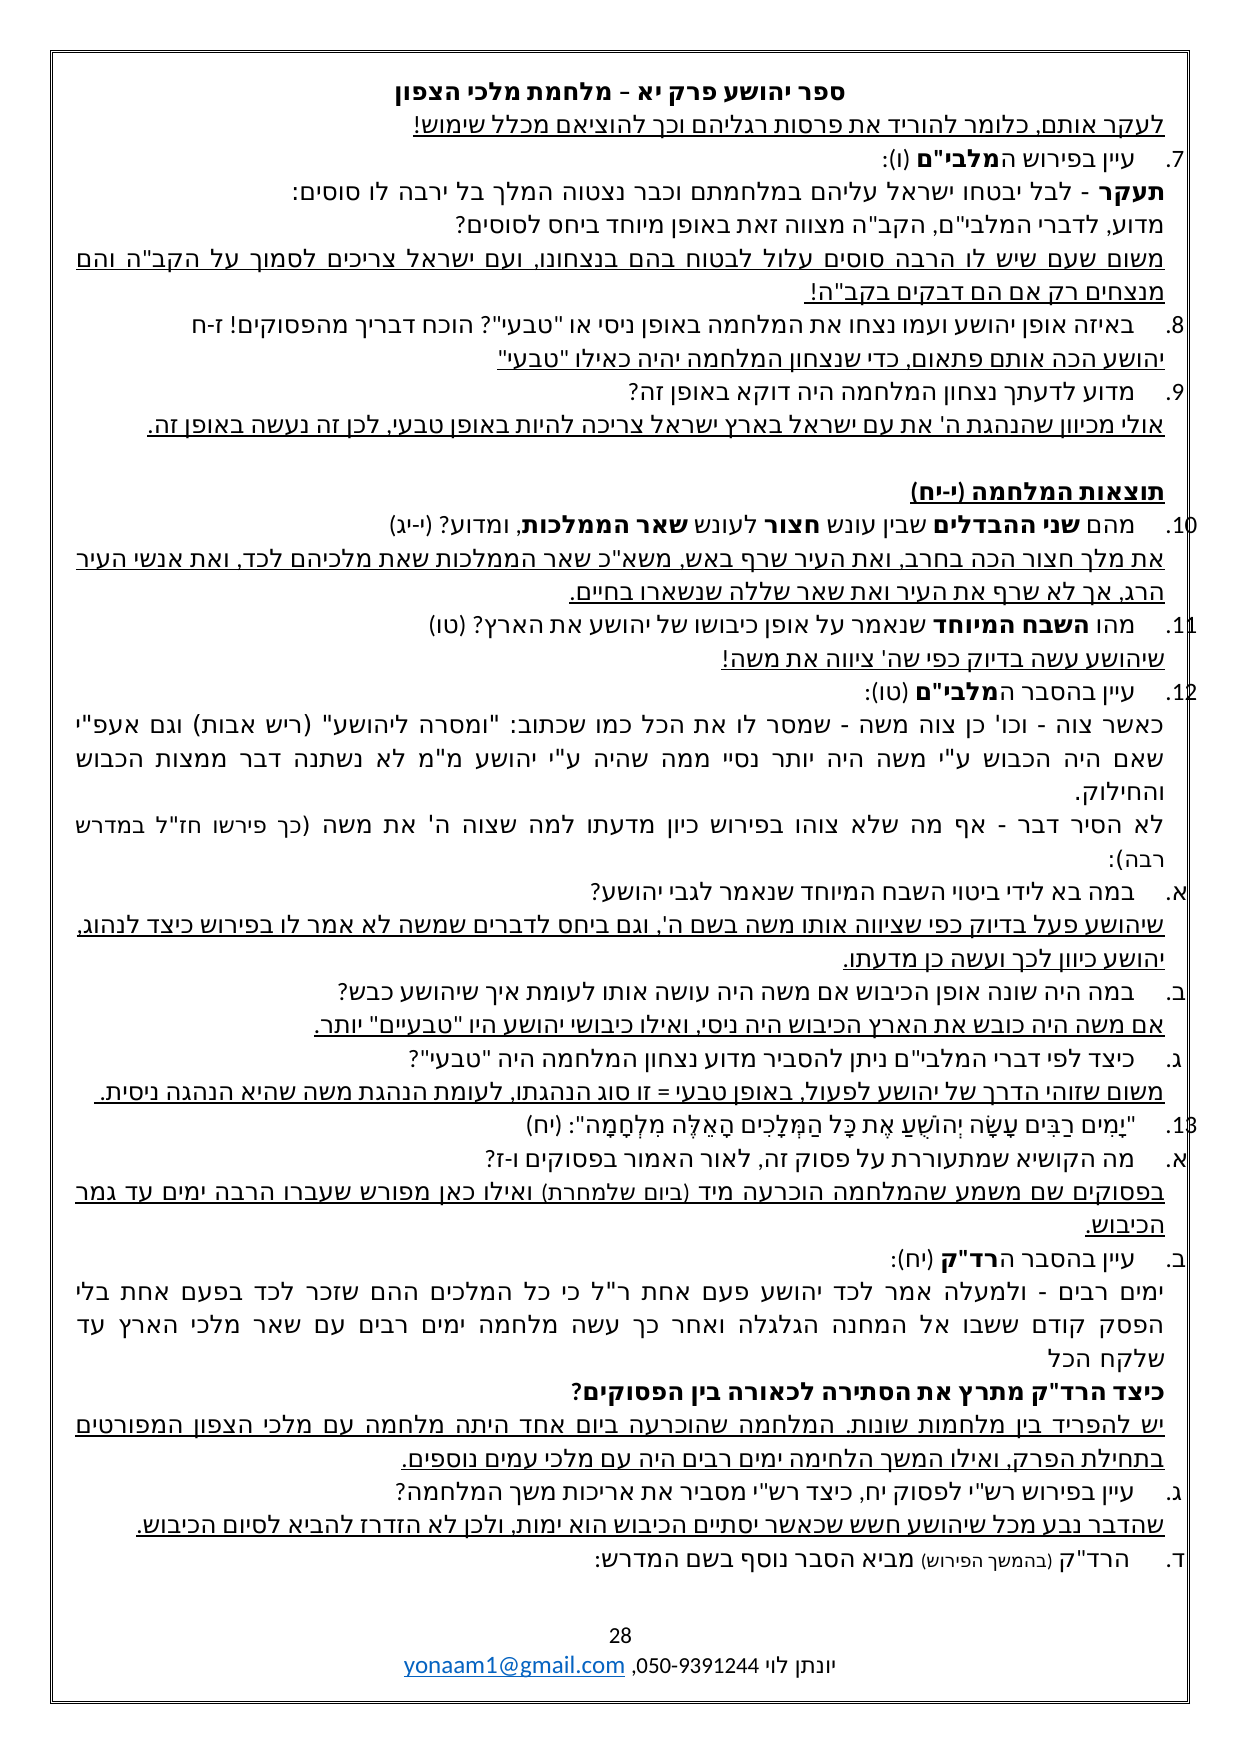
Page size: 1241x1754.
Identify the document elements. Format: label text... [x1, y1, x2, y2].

text משום שזוהי הדרך של יהושע לפעול, באופן טבעי = זו סוג הנהגתו, לעומת הנהגת משה שהיא הנהגה ניסית. [75, 1074, 1165, 1107]
text תעקר - לבל יבטחו ישראל עליהם במלחמתם וכבר נצטוה המלך בל ירבה לו סוסים: [75, 174, 1165, 207]
text יש להפריד בין מלחמות שונות. המלחמה שהוכרעה ביום אחד היתה מלחמה עם מלכי הצפון המפורטים בתחילת הפרק, ואילו המשך הלחימה ימים רבים היה עם מלכי עמים נוספים. [75, 1437, 1165, 1474]
list מהו השבח המיוחד שנאמר על אופן כיבושו של יהושע את הארץ? (טו) [75, 607, 1165, 640]
text בפסוקים שם משמע שהמלחמה הוכרעה מיד (ביום שלמחרת) ואילו כאן מפורש שעברו הרבה ימים עד גמר הכיבוש. [75, 1204, 1165, 1240]
list מה הקושיא שמתעוררת על פסוק זה, לאור האמור בפסוקים ו-ז? [75, 1140, 1165, 1174]
text לא הסיר דבר - אף מה שלא צוהו בפירוש כיון מדעתו למה שצוה ה' את משה (כך פירשו חז"ל במדרש רבה): [75, 807, 1165, 874]
text את מלך חצור הכה בחרב, ואת העיר שרף באש, משא"כ שאר הממלכות שאת מלכיהם לכד, ואת אנשי העיר הרג, אך לא שרף את העיר ואת שאר שללה שנשארו בחיים. [75, 540, 1165, 569]
list באיזה אופן יהושע ועמו נצחו את המלחמה באופן ניסי או "טבעי"? הוכח דבריך מהפסוקים! ז-ח [75, 307, 1165, 340]
list עיין בהסבר המלבי"ם (טו): [75, 674, 1165, 707]
text שיהושע עשה בדיוק כפי שה' ציווה את משה! [75, 640, 1165, 674]
text יש להפריד בין מלחמות שונות. המלחמה שהוכרעה ביום אחד היתה מלחמה עם מלכי הצפון המפורטים בתחילת הפרק, ואילו המשך הלחימה ימים רבים היה עם מלכי עמים נוספים. [75, 1407, 1165, 1435]
text כאשר צוה - וכו' כן צוה משה - שמסר לו את הכל כמו שכתוב: "ומסרה ליהושע" (ריש אבות) וגם אעפ"י שאם היה הכבוש ע"י משה היה יותר נסיי ממה שהיה ע"י יהושע מ"מ לא נשתנה דבר ממצות הכבוש והחילוק. [75, 707, 1165, 807]
list כיצד לפי דברי המלבי"ם ניתן להסביר מדוע נצחון המלחמה היה "טבעי"? [75, 1040, 1165, 1074]
text אולי מכיוון שהנהגת ה' את עם ישראל בארץ ישראל צריכה להיות באופן טבעי, לכן זה נעשה באופן זה. [75, 407, 1165, 440]
list עיין בהסבר הרד"ק (יח): [75, 1240, 1165, 1274]
list מדוע לדעתך נצחון המלחמה היה דוקא באופן זה? [75, 374, 1165, 407]
text תוצאות המלחמה (י-יח) [75, 474, 1165, 507]
text שיהושע פעל בדיוק כפי שציווה אותו משה בשם ה', וגם ביחס לדברים שמשה לא אמר לו בפירוש כיצד לנהוג, יהושע כיוון לכך ועשה כן מדעתו. [75, 907, 1165, 974]
list הרד"ק (בהמשך הפירוש) מביא הסבר נוסף בשם המדרש: [75, 1540, 1165, 1574]
text בפסוקים שם משמע שהמלחמה הוכרעה מיד (ביום שלמחרת) ואילו כאן מפורש שעברו הרבה ימים עד גמר הכיבוש. [75, 1174, 1165, 1202]
text ימים רבים - ולמעלה אמר לכד יהושע פעם אחת ר"ל כי כל המלכים ההם שזכר לכד בפעם אחת בלי הפסק קודם ששבו אל המחנה הגלגלה ואחר כך עשה מלחמה ימים רבים עם שאר מלכי הארץ עד שלקח הכל [75, 1274, 1165, 1374]
text לעקר אותם, כלומר להוריד את פרסות רגליהם וכך להוציאם מכלל שימוש! [75, 107, 1165, 140]
list במה היה שונה אופן הכיבוש אם משה היה עושה אותו לעומת איך שיהושע כבש? [75, 974, 1165, 1007]
list "יָמִים רַבִּים עָשָׂה יְהוֹשֻׁעַ אֶת כָּל הַמְּלָכִים הָאֵלֶּה מִלְחָמָה": (יח) [75, 1107, 1165, 1140]
list במה בא לידי ביטוי השבח המיוחד שנאמר לגבי יהושע? [75, 874, 1165, 907]
list עיין בפירוש המלבי"ם (ו): [75, 140, 1165, 174]
list מהם שני ההבדלים שבין עונש חצור לעונש שאר הממלכות, ומדוע? (י-יג) [75, 507, 1165, 540]
text כיצד הרד"ק מתרץ את הסתירה לכאורה בין הפסוקים? [75, 1374, 1165, 1407]
text שהדבר נבע מכל שיהושע חשש שכאשר יסתיים הכיבוש הוא ימות, ולכן לא הזדרז להביא לסיום הכיבוש. [75, 1507, 1165, 1540]
text יהושע הכה אותם פתאום, כדי שנצחון המלחמה יהיה כאילו "טבעי" [75, 340, 1165, 374]
text מדוע, לדברי המלבי"ם, הקב"ה מצווה זאת באופן מיוחד ביחס לסוסים? [75, 207, 1165, 240]
text משום שעם שיש לו הרבה סוסים עלול לבטוח בהם בנצחונו, ועם ישראל צריכים לסמוך על הקב"ה והם מנצחים רק אם הם דבקים בקב"ה! [75, 240, 1165, 307]
text את מלך חצור הכה בחרב, ואת העיר שרף באש, משא"כ שאר הממלכות שאת מלכיהם לכד, ואת אנשי העיר הרג, אך לא שרף את העיר ואת שאר שללה שנשארו בחיים. [75, 570, 1165, 607]
text אם משה היה כובש את הארץ הכיבוש היה ניסי, ואילו כיבושי יהושע היו "טבעיים" יותר. [75, 1007, 1165, 1040]
list עיין בפירוש רש"י לפסוק יח, כיצד רש"י מסביר את אריכות משך המלחמה? [75, 1474, 1165, 1507]
